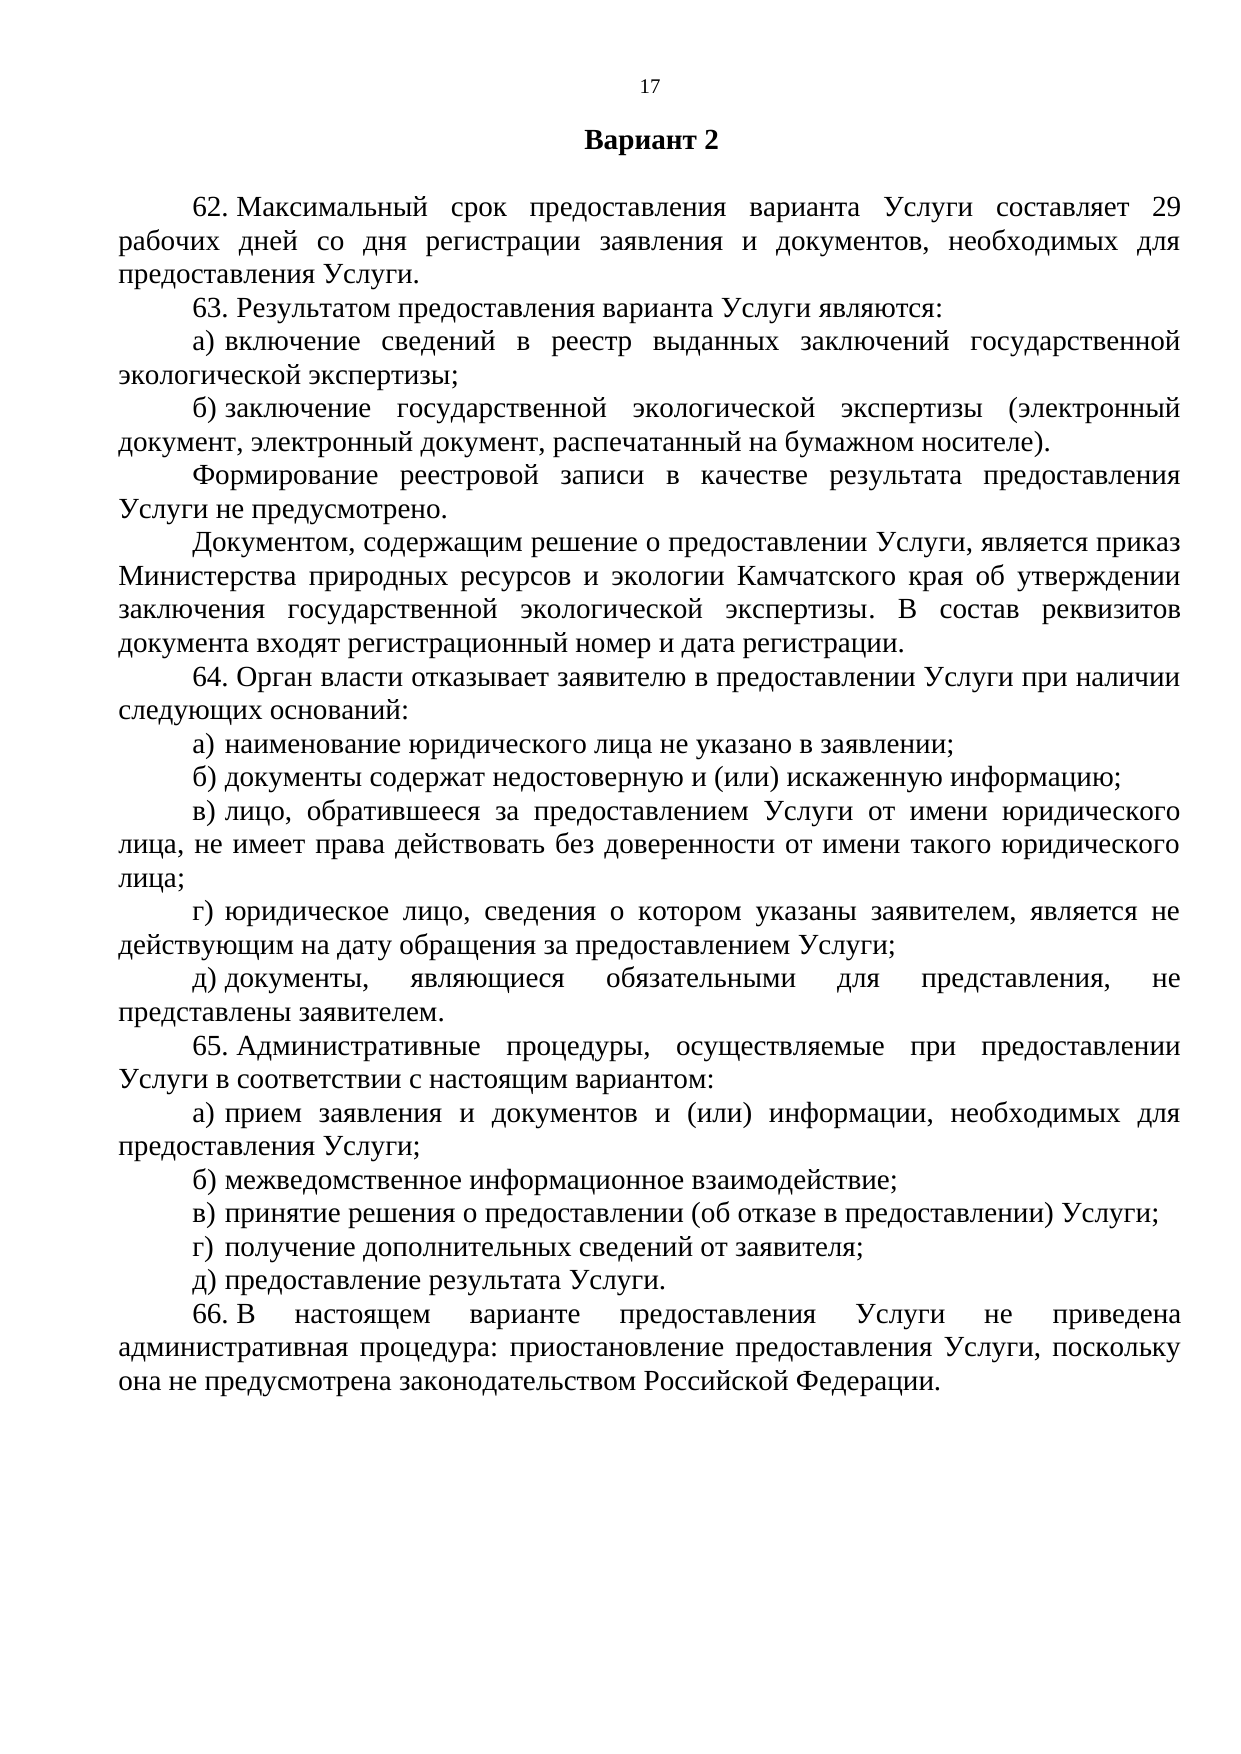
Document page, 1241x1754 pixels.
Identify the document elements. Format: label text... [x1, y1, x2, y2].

list документы, являющиеся обязательными для представления, не представлены заявителем. [118, 961, 1181, 1028]
text Формирование реестровой записи в качестве результата предоставления Услуги не предусмотрено. [118, 457, 1181, 524]
list заключение государственной экологической экспертизы (электронный документ, электронный документ, распечатанный на бумажном носителе). [118, 390, 1181, 457]
list Результатом предоставления варианта Услуги являются: [118, 290, 1181, 323]
list наименование юридического лица не указано в заявлении; [118, 726, 1181, 759]
list принятие решения о предоставлении (об отказе в предоставлении) Услуги; [118, 1195, 1181, 1229]
list юридическое лицо, сведения о котором указаны заявителем, является не действующим на дату обращения за предоставлением Услуги; [118, 893, 1181, 961]
text Документом, содержащим решение о предоставлении Услуги, является приказ Министерства природных ресурсов и экологии Камчатского края об утверждении заключения государственной экологической экспертизы. В состав реквизитов документа входят регистрационный номер и дата регистрации. [118, 524, 1181, 659]
list предоставление результата Услуги. [118, 1262, 1181, 1296]
list Максимальный срок предоставления варианта Услуги составляет 29 рабочих дней со дня регистрации заявления и документов, необходимых для предоставления Услуги. [118, 189, 1181, 290]
list межведомственное информационное взаимодействие; [118, 1162, 1181, 1195]
list Орган власти отказывает заявителю в предоставлении Услуги при наличии следующих оснований: [118, 659, 1181, 726]
list получение дополнительных сведений от заявителя; [118, 1229, 1181, 1262]
list В настоящем варианте предоставления Услуги не приведена административная процедура: приостановление предоставления Услуги, поскольку она не предусмотрена законодательством Российской Федерации. [118, 1296, 1181, 1397]
list Административные процедуры, осуществляемые при предоставлении Услуги в соответствии с настоящим вариантом: [118, 1028, 1181, 1095]
list включение сведений в реестр выданных заключений государственной экологической экспертизы; [118, 323, 1181, 390]
list лицо, обратившееся за предоставлением Услуги от имени юридического лица, не имеет права действовать без доверенности от имени такого юридического лица; [118, 793, 1181, 893]
list документы содержат недостоверную и (или) искаженную информацию; [118, 759, 1181, 793]
list прием заявления и документов и (или) информации, необходимых для предоставления Услуги; [118, 1095, 1181, 1162]
